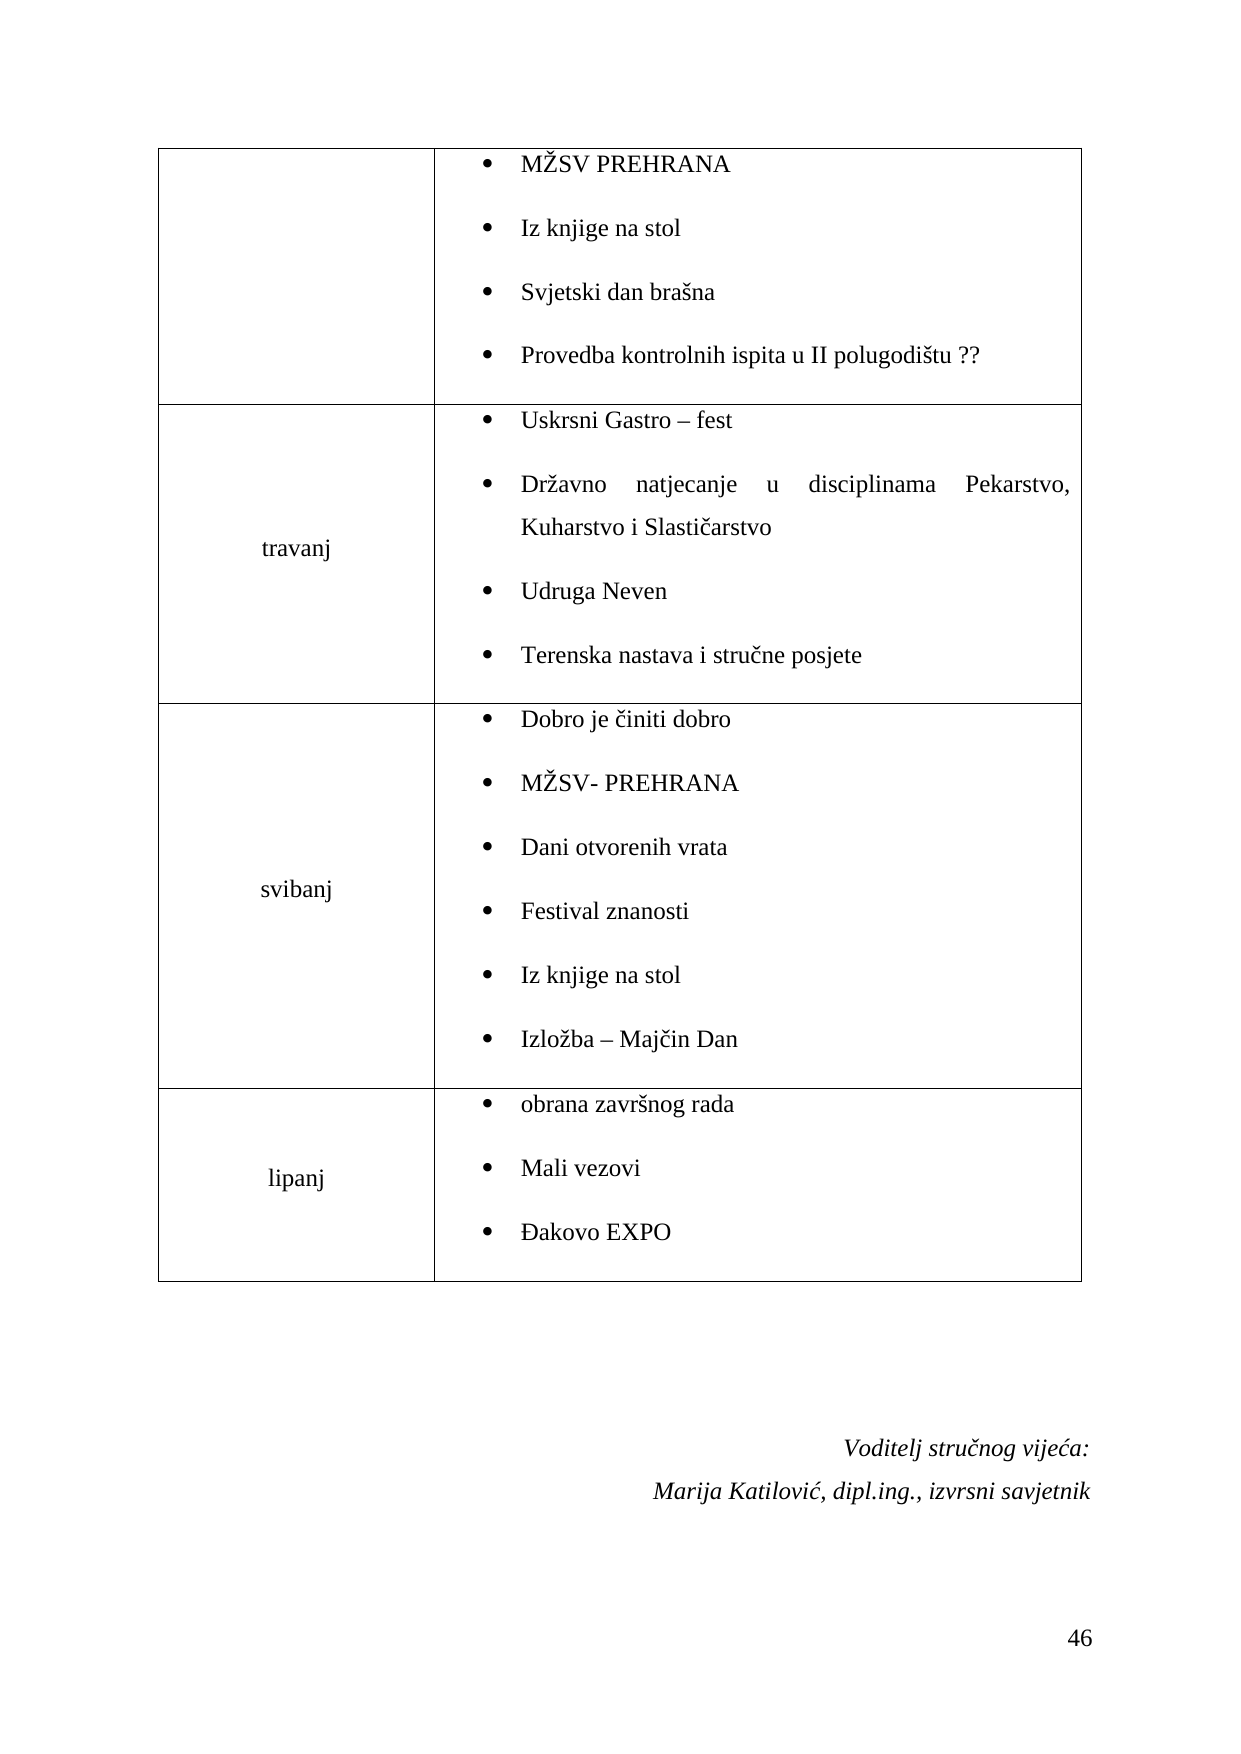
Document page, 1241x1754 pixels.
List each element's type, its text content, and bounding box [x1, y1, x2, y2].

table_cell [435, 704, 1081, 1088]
text Voditelj stručnog vijeća: [148, 1433, 1093, 1462]
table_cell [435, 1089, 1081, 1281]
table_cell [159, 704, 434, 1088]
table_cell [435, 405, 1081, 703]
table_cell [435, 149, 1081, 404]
text Marija Katilović, dipl.ing., izvrsni savjetnik [148, 1476, 1093, 1505]
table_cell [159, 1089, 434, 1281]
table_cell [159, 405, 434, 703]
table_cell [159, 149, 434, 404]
